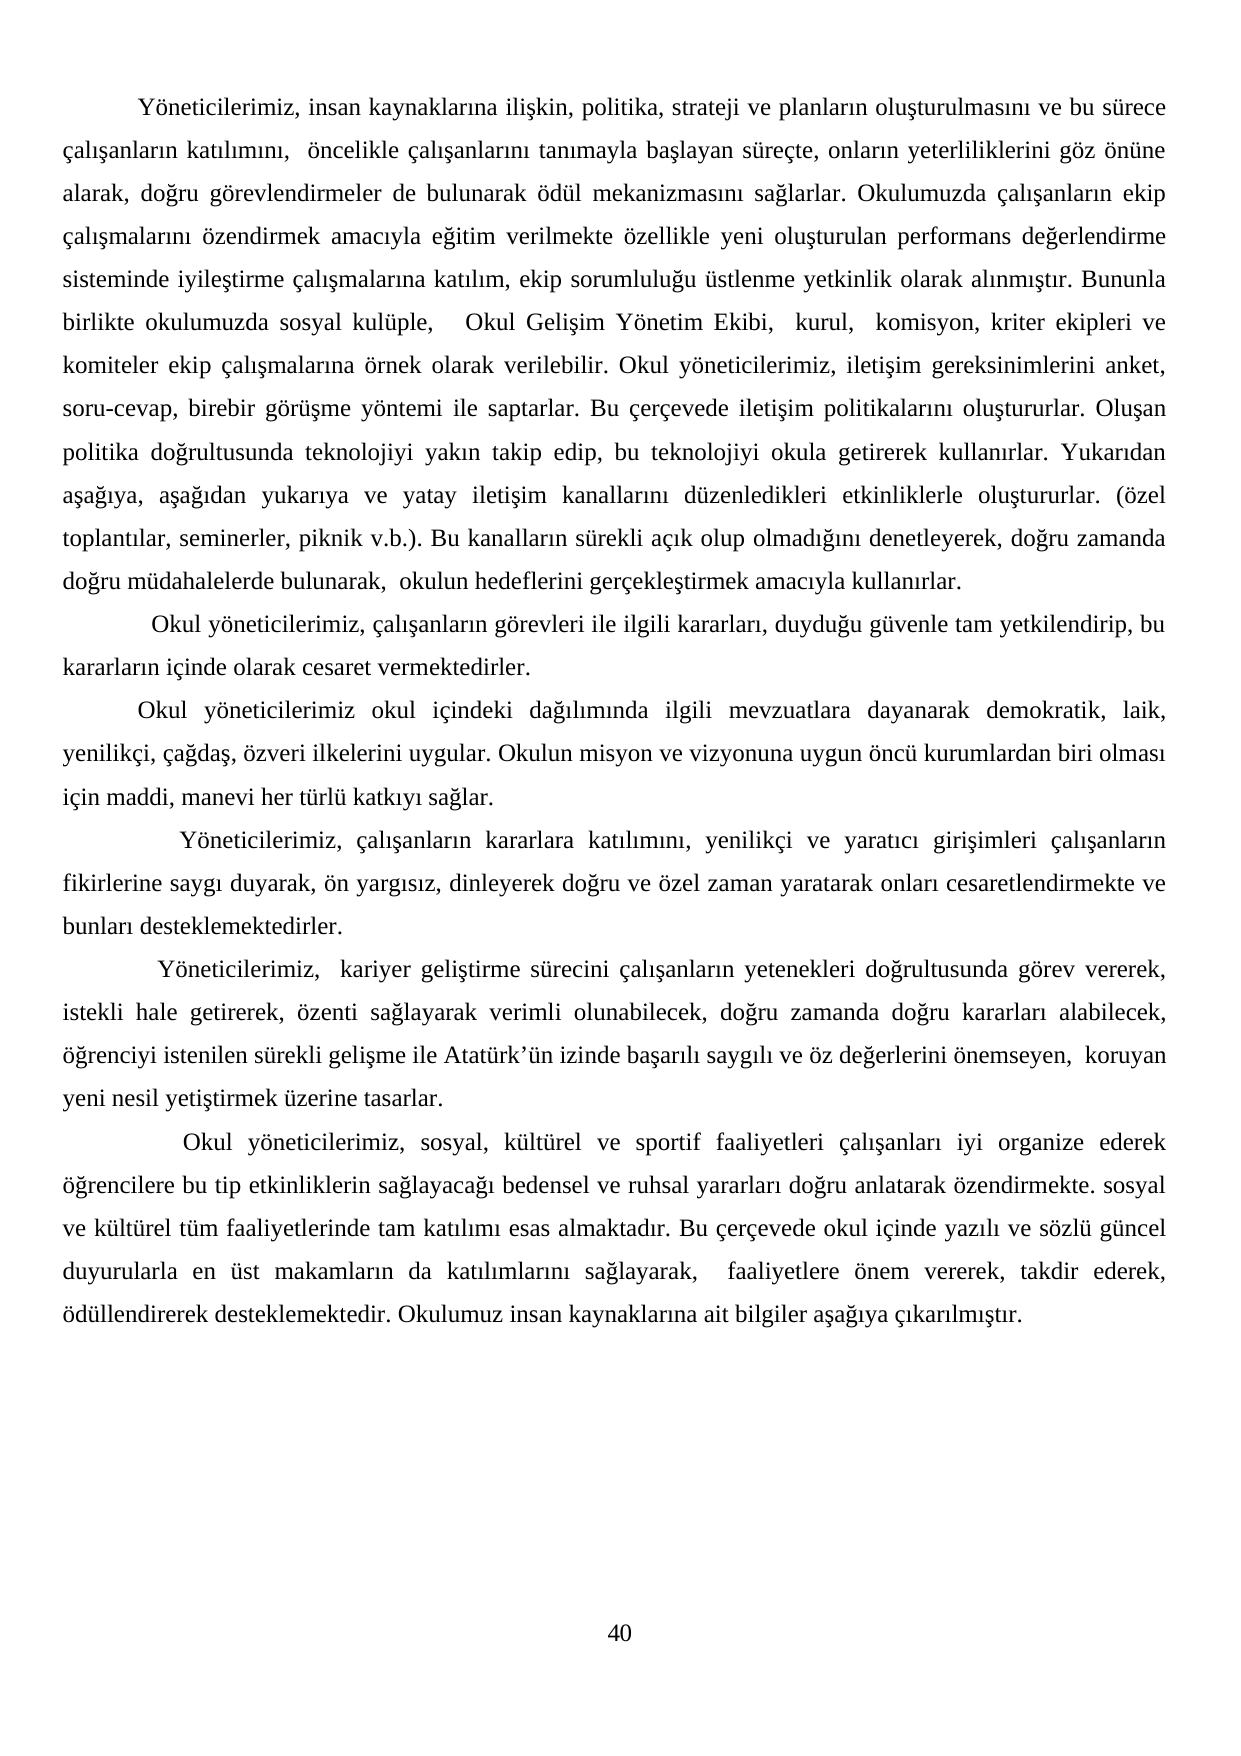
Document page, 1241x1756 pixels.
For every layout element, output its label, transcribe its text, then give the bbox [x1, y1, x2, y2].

text Yöneticilerimiz, kariyer geliştirme sürecini çalışanların yetenekleri doğrultusunda görev vererek, istekli hale getirerek, özenti sağlayarak verimli olunabilecek, doğru zamanda doğru kararları alabilecek, öğrenciyi istenilen sürekli gelişme ile Atatürk’ün izinde başarılı saygılı ve öz değerlerini önemseyen, koruyan yeni nesil yetiştirmek üzerine tasarlar. [62, 954, 1167, 1112]
text Okul yöneticilerimiz, çalışanların görevleri ile ilgili kararları, duyduğu güvenle tam yetkilendirip, bu kararların içinde olarak cesaret vermektedirler. [62, 609, 1167, 681]
text Yöneticilerimiz, insan kaynaklarına ilişkin, politika, strateji ve planların oluşturulmasını ve bu sürece çalışanların katılımını, öncelikle çalışanlarını tanımayla başlayan süreçte, onların yeterliliklerini göz önüne alarak, doğru görevlendirmeler de bulunarak ödül mekanizmasını sağlarlar. Okulumuzda çalışanların ekip çalışmalarını özendirmek amacıyla eğitim verilmekte özellikle yeni oluşturulan performans değerlendirme sisteminde iyileştirme çalışmalarına katılım, ekip sorumluluğu üstlenme yetkinlik olarak alınmıştır. Bununla birlikte okulumuzda sosyal kulüple, Okul Gelişim Yönetim Ekibi, kurul, komisyon, kriter ekipleri ve komiteler ekip çalışmalarına örnek olarak verilebilir. Okul yöneticilerimiz, iletişim gereksinimlerini anket, soru-cevap, birebir görüşme yöntemi ile saptarlar. Bu çerçevede iletişim politikalarını oluştururlar. Oluşan politika doğrultusunda teknolojiyi yakın takip edip, bu teknolojiyi okula getirerek kullanırlar. Yukarıdan aşağıya, aşağıdan yukarıya ve yatay iletişim kanallarını düzenledikleri etkinliklerle oluştururlar. (özel toplantılar, seminerler, piknik v.b.). Bu kanalların sürekli açık olup olmadığını denetleyerek, doğru zamanda doğru müdahalelerde bulunarak, okulun hedeflerini gerçekleştirmek amacıyla kullanırlar. [62, 92, 1167, 595]
text Okul yöneticilerimiz, sosyal, kültürel ve sportif faaliyetleri çalışanları iyi organize ederek öğrencilere bu tip etkinliklerin sağlayacağı bedensel ve ruhsal yararları doğru anlatarak özendirmekte. sosyal ve kültürel tüm faaliyetlerinde tam katılımı esas almaktadır. Bu çerçevede okul içinde yazılı ve sözlü güncel duyurularla en üst makamların da katılımlarını sağlayarak, faaliyetlere önem vererek, takdir ederek, ödüllendirerek desteklemektedir. Okulumuz insan kaynaklarına ait bilgiler aşağıya çıkarılmıştır. [62, 1127, 1167, 1328]
text Yöneticilerimiz, çalışanların kararlara katılımını, yenilikçi ve yaratıcı girişimleri çalışanların fikirlerine saygı duyarak, ön yargısız, dinleyerek doğru ve özel zaman yaratarak onları cesaretlendirmekte ve bunları desteklemektedirler. [62, 825, 1167, 940]
text Okul yöneticilerimiz okul içindeki dağılımında ilgili mevzuatlara dayanarak demokratik, laik, yenilikçi, çağdaş, özveri ilkelerini uygular. Okulun misyon ve vizyonuna uygun öncü kurumlardan biri olması için maddi, manevi her türlü katkıyı sağlar. [62, 695, 1167, 810]
